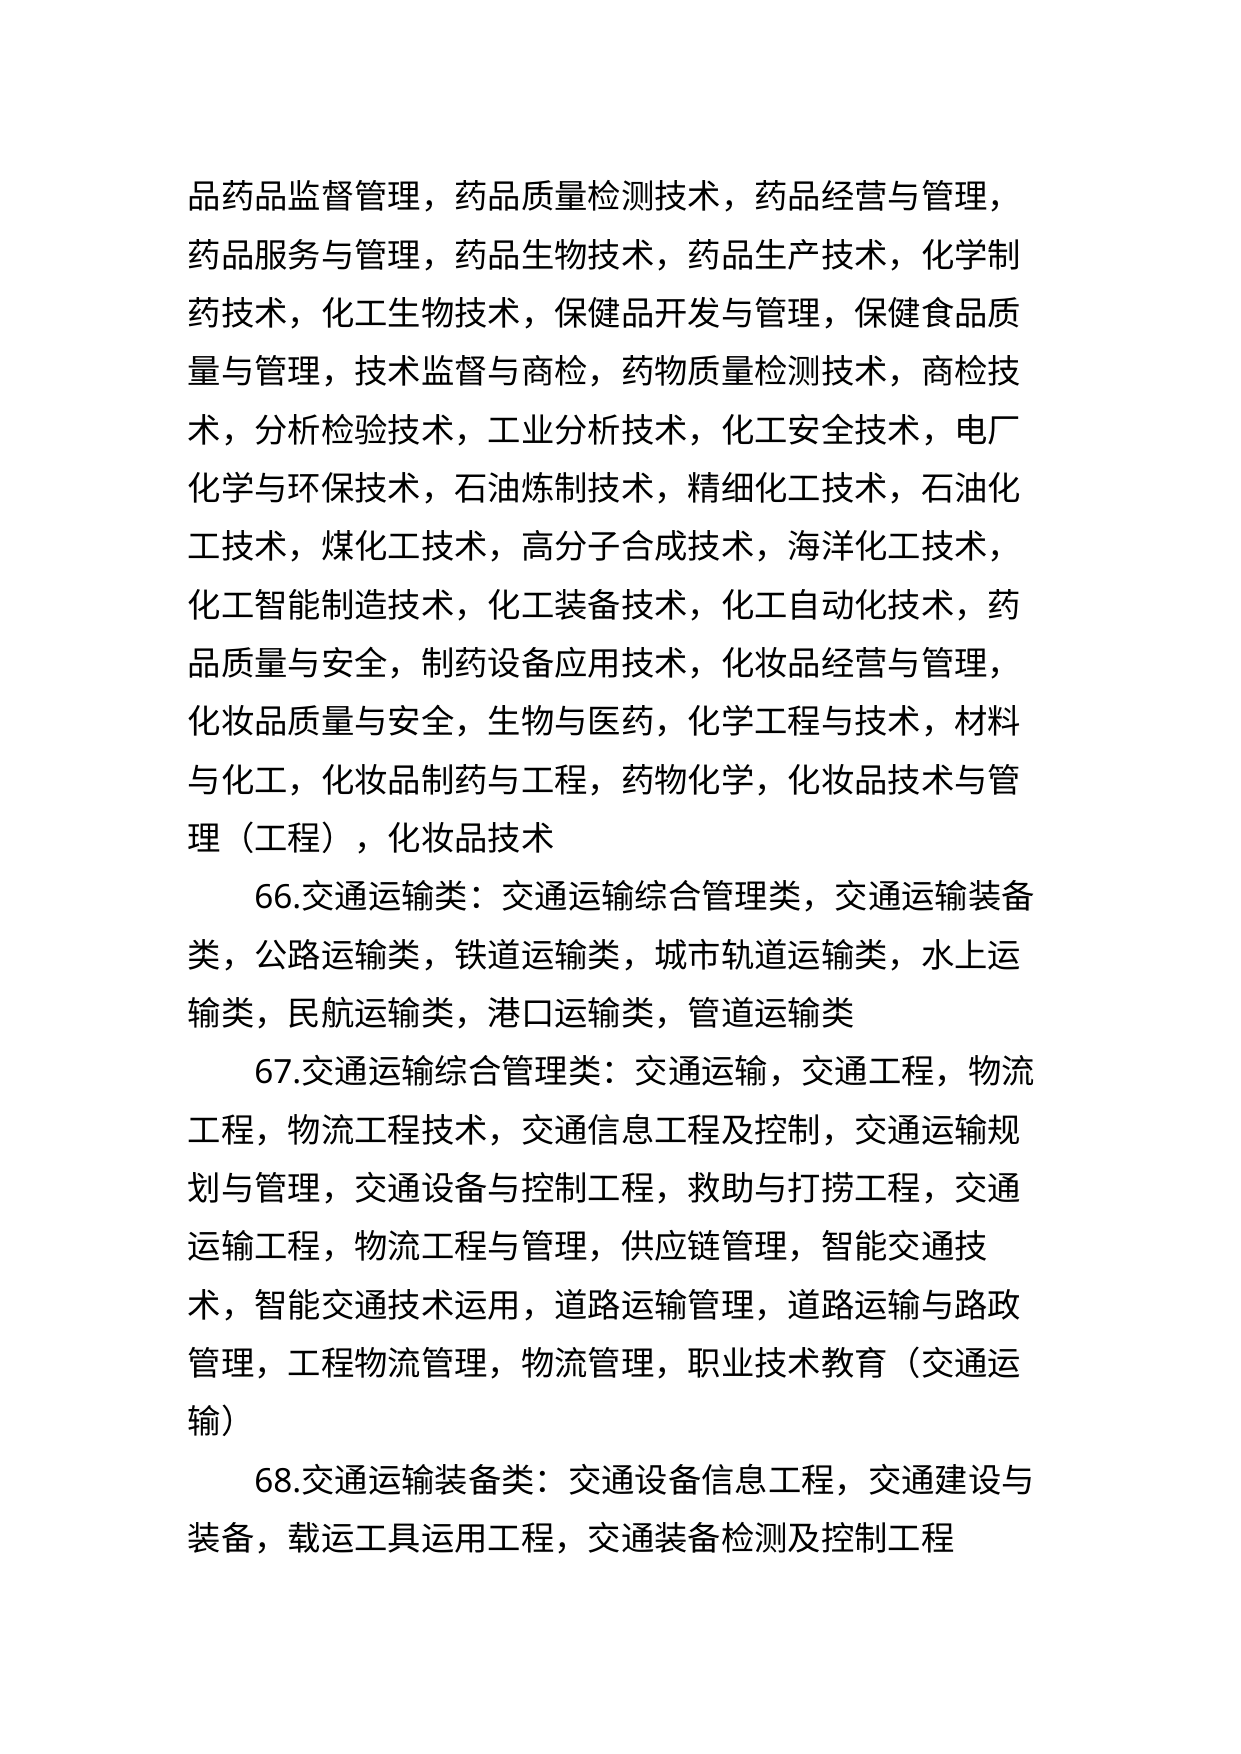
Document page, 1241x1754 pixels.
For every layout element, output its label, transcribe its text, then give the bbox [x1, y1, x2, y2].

text 66.交通运输类：交通运输综合管理类，交通运输装备类，公路运输类，铁道运输类，城市轨道运输类，水上运输类，民航运输类，港口运输类，管道运输类 [187, 862, 1053, 1037]
text 67.交通运输综合管理类：交通运输，交通工程，物流工程，物流工程技术，交通信息工程及控制，交通运输规划与管理，交通设备与控制工程，救助与打捞工程，交通运输工程，物流工程与管理，供应链管理，智能交通技术，智能交通技术运用，道路运输管理，道路运输与路政管理，工程物流管理，物流管理，职业技术教育（交通运输） [187, 1037, 1053, 1445]
text 68.交通运输装备类：交通设备信息工程，交通建设与装备，载运工具运用工程，交通装备检测及控制工程 [187, 1445, 1053, 1562]
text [187, 162, 1053, 862]
